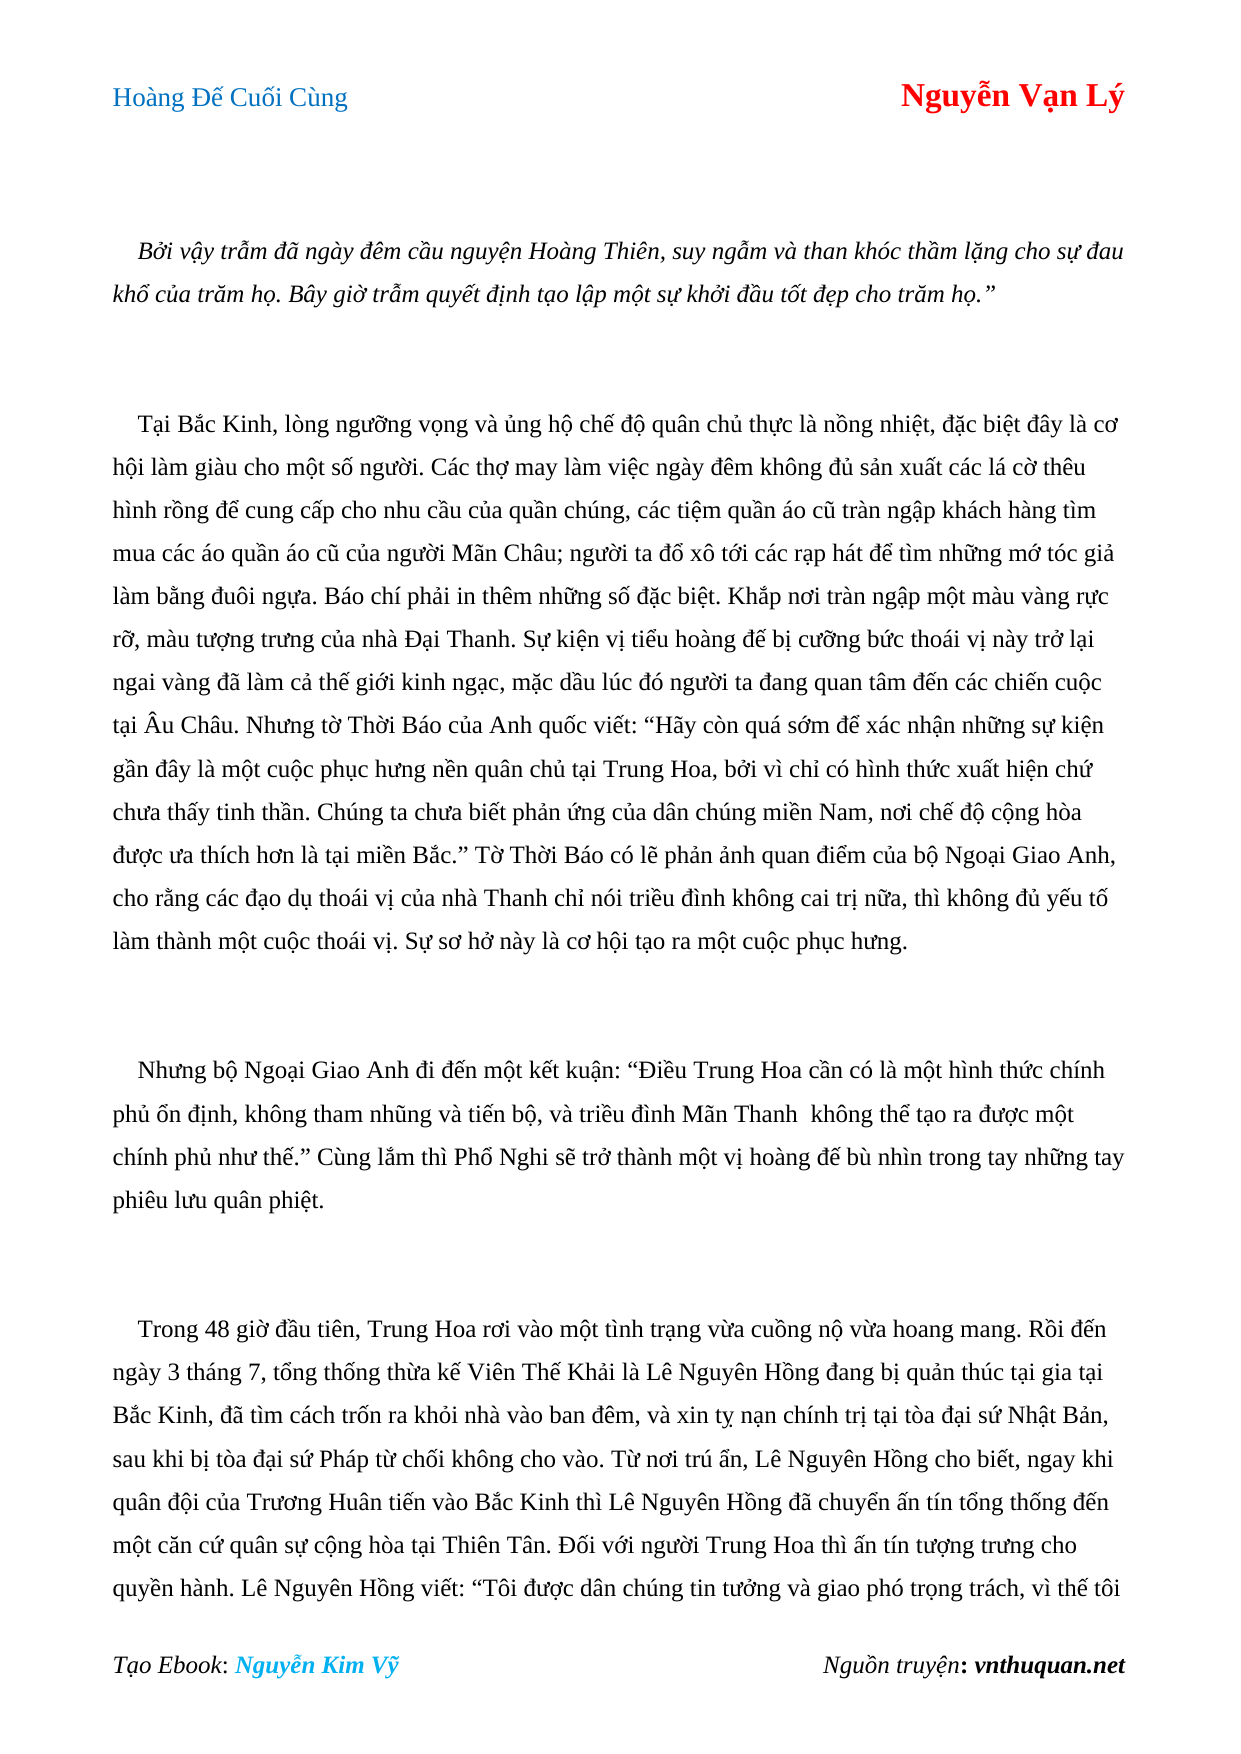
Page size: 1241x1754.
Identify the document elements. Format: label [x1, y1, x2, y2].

text [112, 150, 1128, 1602]
